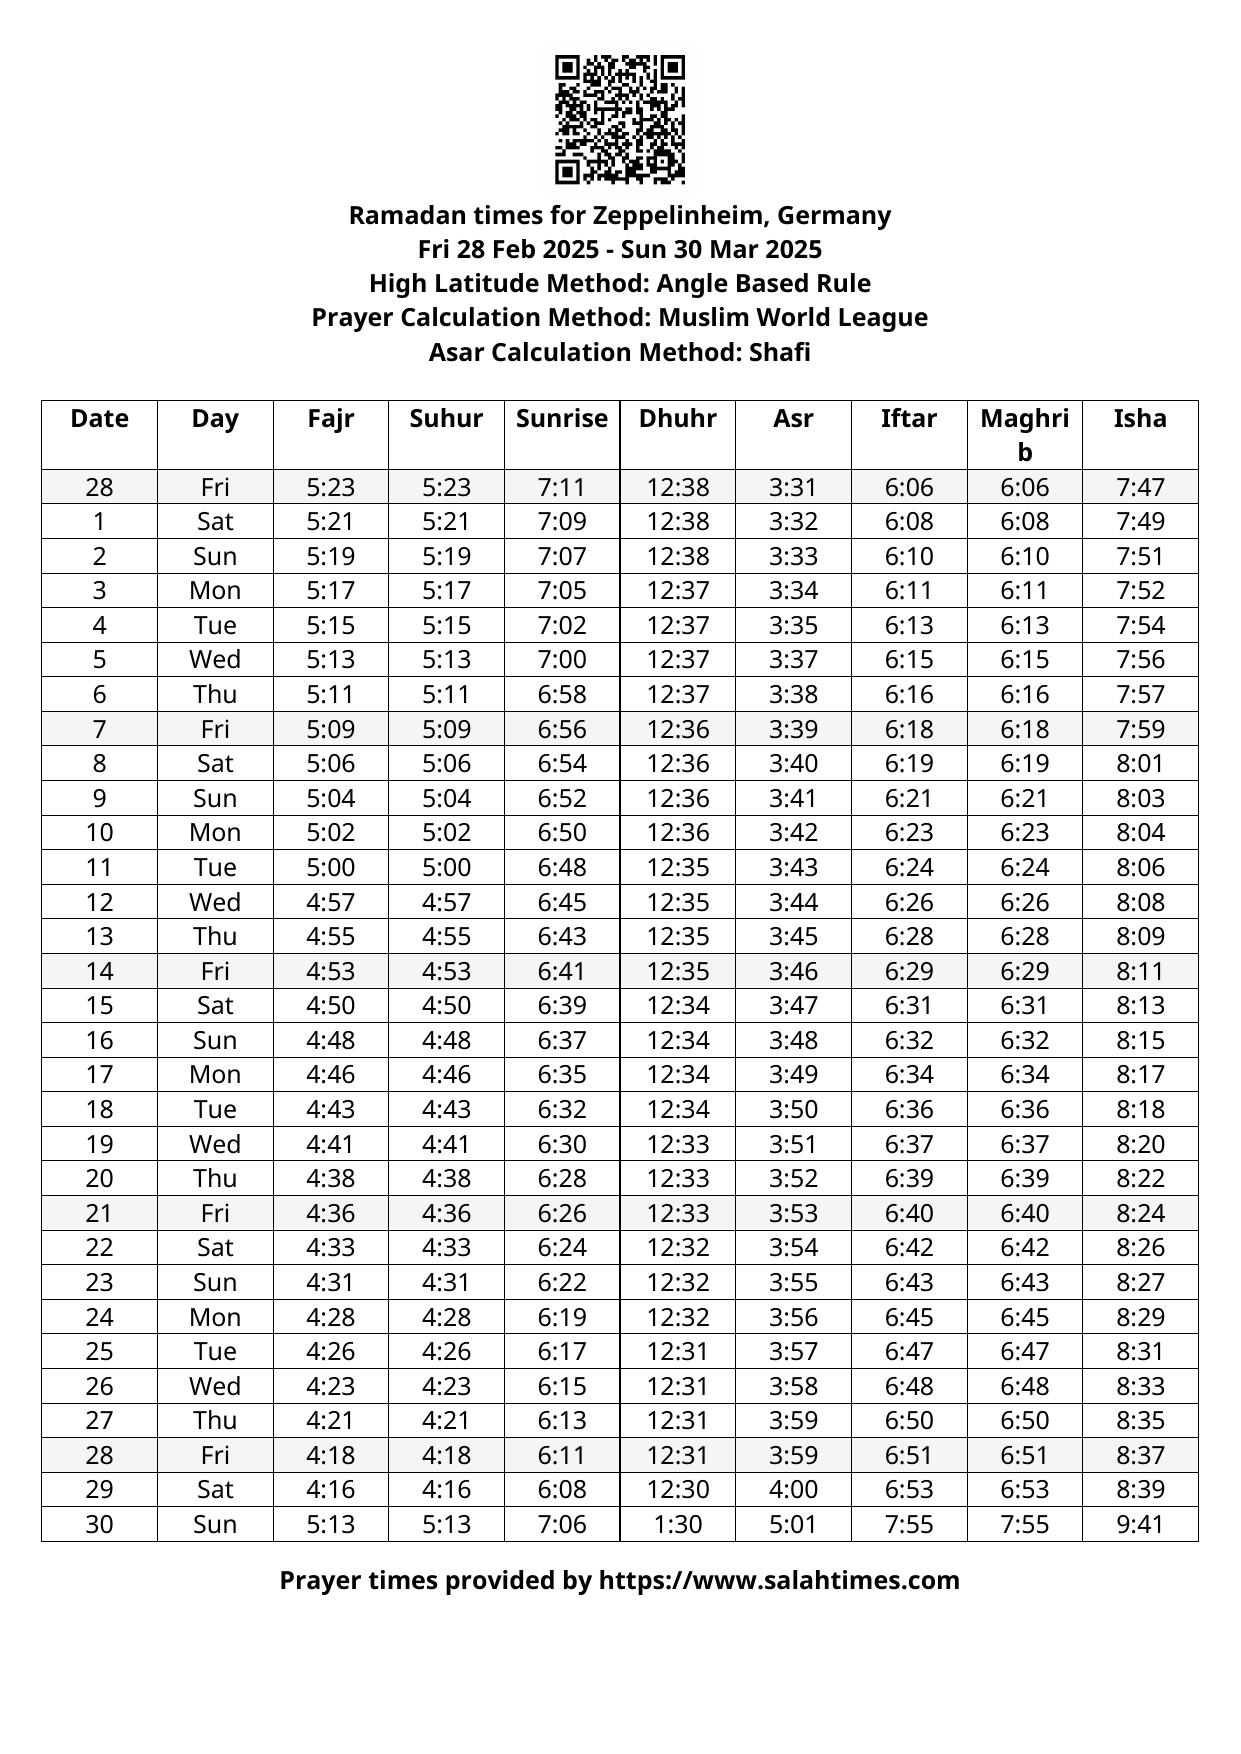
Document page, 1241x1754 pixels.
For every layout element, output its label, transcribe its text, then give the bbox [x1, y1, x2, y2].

table_cell 6:10 [968, 539, 1082, 572]
table_cell 6:56 [505, 712, 619, 745]
table_cell 6:37 [968, 1127, 1082, 1160]
table_cell 6:29 [968, 954, 1082, 987]
table_cell 6:32 [505, 1092, 619, 1126]
table_cell 6:24 [968, 850, 1082, 884]
table_cell 3:47 [736, 989, 851, 1022]
table_cell 3:46 [736, 954, 851, 987]
table_cell 17 [42, 1058, 157, 1091]
table_cell 6:11 [505, 1438, 619, 1472]
table_cell 6:32 [852, 1023, 967, 1057]
table_cell 26 [42, 1369, 157, 1402]
table_cell 6:26 [505, 1196, 619, 1229]
table_cell 6:06 [852, 470, 967, 503]
table_cell 6:15 [852, 643, 967, 676]
table_cell 4:57 [274, 885, 388, 918]
table_header Fajr [274, 401, 388, 469]
table_cell 3:42 [736, 816, 851, 849]
table_cell 4:00 [736, 1473, 851, 1506]
table_cell 4:50 [389, 989, 504, 1022]
table_cell Wed [158, 1127, 273, 1160]
table_cell 12:36 [621, 746, 735, 780]
table_cell 8:26 [1083, 1231, 1198, 1264]
table_cell 5:21 [274, 504, 388, 538]
table_cell 24 [42, 1300, 157, 1333]
table_cell 21 [42, 1196, 157, 1229]
table_cell 12:31 [621, 1334, 735, 1368]
table_cell 8:08 [1083, 885, 1198, 918]
table_cell 7:51 [1083, 539, 1198, 572]
table_header Dhuhr [621, 401, 735, 469]
table_cell 4:18 [389, 1438, 504, 1472]
table_cell Mon [158, 574, 273, 607]
table_header Isha [1083, 401, 1198, 469]
table_cell 12:34 [621, 989, 735, 1022]
text High Latitude Method: Angle Based Rule [42, 266, 1198, 300]
table_cell Sun [158, 539, 273, 572]
table_cell 12:32 [621, 1300, 735, 1333]
table_cell 3:52 [736, 1161, 851, 1195]
table_cell 5 [42, 643, 157, 676]
table_cell Fri [158, 954, 273, 987]
table_cell 18 [42, 1092, 157, 1126]
table_cell 16 [42, 1023, 157, 1057]
table_cell 5:23 [389, 470, 504, 503]
table_cell 6:53 [852, 1473, 967, 1506]
table_header Asr [736, 401, 851, 469]
table_cell 4:46 [274, 1058, 388, 1091]
table_cell 5:13 [389, 643, 504, 676]
table_header Iftar [852, 401, 967, 469]
table_cell 3:32 [736, 504, 851, 538]
table_cell 6:39 [852, 1161, 967, 1195]
table_cell 6:40 [852, 1196, 967, 1229]
table_cell 8:11 [1083, 954, 1198, 987]
table_cell 3:50 [736, 1092, 851, 1126]
table_cell Tue [158, 608, 273, 642]
table_cell 6:34 [852, 1058, 967, 1091]
table_cell 4:57 [389, 885, 504, 918]
table_cell 10 [42, 816, 157, 849]
table_cell 7:11 [505, 470, 619, 503]
table_cell 12:34 [621, 1092, 735, 1126]
table_cell 12:38 [621, 539, 735, 572]
table_cell 6:37 [852, 1127, 967, 1160]
table_cell 5:04 [389, 781, 504, 814]
table_cell 5:17 [389, 574, 504, 607]
table_cell 6:41 [505, 954, 619, 987]
table_cell 6:31 [968, 989, 1082, 1022]
table_cell 3:34 [736, 574, 851, 607]
table_cell 7:59 [1083, 712, 1198, 745]
table_cell 4:43 [389, 1092, 504, 1126]
table_cell Sat [158, 1473, 273, 1506]
table_cell 5:06 [274, 746, 388, 780]
table_cell 13 [42, 919, 157, 953]
table_cell 3 [42, 574, 157, 607]
table_cell 8:06 [1083, 850, 1198, 884]
table_cell 6:35 [505, 1058, 619, 1091]
table_cell 6:30 [505, 1127, 619, 1160]
table_cell 4:18 [274, 1438, 388, 1472]
table_cell Sun [158, 1507, 273, 1541]
table_cell 25 [42, 1334, 157, 1368]
table_cell 3:58 [736, 1369, 851, 1402]
table_cell 4:55 [274, 919, 388, 953]
table_cell 6:21 [852, 781, 967, 814]
table_cell 4:28 [274, 1300, 388, 1333]
table_cell 6:13 [505, 1404, 619, 1437]
table_cell 5:13 [389, 1507, 504, 1541]
table_header Day [158, 401, 273, 469]
table_cell 6:16 [968, 677, 1082, 711]
table_cell 9:41 [1083, 1507, 1198, 1541]
table_cell 6:18 [968, 712, 1082, 745]
table_cell 27 [42, 1404, 157, 1437]
table_cell Mon [158, 1300, 273, 1333]
table_cell 8:37 [1083, 1438, 1198, 1472]
table_cell Mon [158, 816, 273, 849]
table_cell 8:03 [1083, 781, 1198, 814]
table_cell 6:19 [505, 1300, 619, 1333]
table_cell 7 [42, 712, 157, 745]
table_cell 14 [42, 954, 157, 987]
table_cell 12 [42, 885, 157, 918]
table_cell 5:21 [389, 504, 504, 538]
table_cell Thu [158, 677, 273, 711]
table_cell 6 [42, 677, 157, 711]
table_cell 6:18 [852, 712, 967, 745]
table_cell 8:04 [1083, 816, 1198, 849]
table_cell 4:31 [389, 1265, 504, 1299]
table_cell 6:24 [852, 850, 967, 884]
table_cell 6:21 [968, 781, 1082, 814]
table_cell 12:32 [621, 1265, 735, 1299]
table_cell 12:33 [621, 1196, 735, 1229]
text Prayer times provided by https://www.salahtimes.com [42, 1563, 1198, 1597]
table_cell 6:28 [505, 1161, 619, 1195]
table_cell 4:28 [389, 1300, 504, 1333]
table_cell 3:39 [736, 712, 851, 745]
table_cell 12:31 [621, 1404, 735, 1437]
table_cell 8:39 [1083, 1473, 1198, 1506]
table_cell 6:11 [852, 574, 967, 607]
table_cell 22 [42, 1231, 157, 1264]
table_cell 3:56 [736, 1300, 851, 1333]
table_cell 6:43 [968, 1265, 1082, 1299]
table_cell 7:07 [505, 539, 619, 572]
table_cell Sun [158, 1023, 273, 1057]
table_cell 4:31 [274, 1265, 388, 1299]
table_cell 6:43 [852, 1265, 967, 1299]
table_cell 5:04 [274, 781, 388, 814]
table_cell 8:22 [1083, 1161, 1198, 1195]
table_cell 7:47 [1083, 470, 1198, 503]
table_cell Sun [158, 781, 273, 814]
table_cell 6:13 [968, 608, 1082, 642]
table_cell 30 [42, 1507, 157, 1541]
text Fri 28 Feb 2025 - Sun 30 Mar 2025 [42, 232, 1198, 266]
table_cell 12:35 [621, 885, 735, 918]
table_cell 6:17 [505, 1334, 619, 1368]
table_cell 1 [42, 504, 157, 538]
table_cell Sun [158, 1265, 273, 1299]
table_cell 4:36 [389, 1196, 504, 1229]
table_header Maghrib [968, 401, 1082, 469]
table_cell 29 [42, 1473, 157, 1506]
table_cell 12:36 [621, 712, 735, 745]
table_cell 3:53 [736, 1196, 851, 1229]
table_cell 8:01 [1083, 746, 1198, 780]
table_cell 6:23 [852, 816, 967, 849]
table_cell 6:08 [852, 504, 967, 538]
table_cell 5:15 [389, 608, 504, 642]
table_cell 11 [42, 850, 157, 884]
table_cell 9 [42, 781, 157, 814]
table_cell 28 [42, 1438, 157, 1472]
table_cell 5:13 [274, 643, 388, 676]
table_cell 4:43 [274, 1092, 388, 1126]
table_cell 3:40 [736, 746, 851, 780]
table_cell 4:16 [389, 1473, 504, 1506]
table_cell Wed [158, 885, 273, 918]
table_cell 6:11 [968, 574, 1082, 607]
table_cell 4:41 [274, 1127, 388, 1160]
table_cell 7:49 [1083, 504, 1198, 538]
table_cell Sat [158, 504, 273, 538]
table_cell 6:39 [968, 1161, 1082, 1195]
table_cell 12:38 [621, 504, 735, 538]
table_cell 6:22 [505, 1265, 619, 1299]
table_cell 3:41 [736, 781, 851, 814]
table_cell 8:24 [1083, 1196, 1198, 1229]
table_cell 6:28 [852, 919, 967, 953]
table_cell Sat [158, 746, 273, 780]
table_header Sunrise [505, 401, 619, 469]
table_cell 4:33 [389, 1231, 504, 1264]
table_header Suhur [389, 401, 504, 469]
table_cell 12:34 [621, 1058, 735, 1091]
table_cell 3:51 [736, 1127, 851, 1160]
table_cell 4:23 [389, 1369, 504, 1402]
table_cell Fri [158, 470, 273, 503]
table_cell 20 [42, 1161, 157, 1195]
table_cell 3:31 [736, 470, 851, 503]
table_cell Sat [158, 989, 273, 1022]
table_cell 6:42 [968, 1231, 1082, 1264]
table_cell 6:13 [852, 608, 967, 642]
table_cell 4:53 [389, 954, 504, 987]
table_cell 8:13 [1083, 989, 1198, 1022]
table_cell 12:37 [621, 677, 735, 711]
table_cell 7:57 [1083, 677, 1198, 711]
table_cell 12:36 [621, 816, 735, 849]
table_cell 15 [42, 989, 157, 1022]
table_cell 7:05 [505, 574, 619, 607]
table_cell 6:06 [968, 470, 1082, 503]
table_cell 5:00 [389, 850, 504, 884]
table_cell 6:36 [852, 1092, 967, 1126]
table_cell 3:37 [736, 643, 851, 676]
table_cell 6:19 [852, 746, 967, 780]
table_cell Tue [158, 850, 273, 884]
table_cell 12:30 [621, 1473, 735, 1506]
table_cell 4:26 [274, 1334, 388, 1368]
table_cell 6:10 [852, 539, 967, 572]
table_cell 6:15 [505, 1369, 619, 1402]
table_cell 6:34 [968, 1058, 1082, 1091]
table_cell 8:35 [1083, 1404, 1198, 1437]
table_cell 12:35 [621, 919, 735, 953]
table_cell 6:28 [968, 919, 1082, 953]
table_cell 5:00 [274, 850, 388, 884]
table_cell 6:50 [505, 816, 619, 849]
table_cell 7:09 [505, 504, 619, 538]
table_cell 6:26 [968, 885, 1082, 918]
table_cell 4:55 [389, 919, 504, 953]
table_cell Thu [158, 919, 273, 953]
table_cell 5:02 [274, 816, 388, 849]
table_cell 12:37 [621, 608, 735, 642]
table_cell 5:11 [389, 677, 504, 711]
text Asar Calculation Method: Shafi [42, 334, 1198, 368]
table_cell 7:52 [1083, 574, 1198, 607]
table_cell 6:16 [852, 677, 967, 711]
table_cell Mon [158, 1058, 273, 1091]
table_cell 6:43 [505, 919, 619, 953]
table_cell 12:31 [621, 1438, 735, 1472]
table_cell 12:31 [621, 1369, 735, 1402]
table_cell 12:32 [621, 1231, 735, 1264]
table_cell 4 [42, 608, 157, 642]
table_cell 5:19 [274, 539, 388, 572]
table_cell 7:54 [1083, 608, 1198, 642]
table_cell Fri [158, 1438, 273, 1472]
table_cell 4:16 [274, 1473, 388, 1506]
table_cell 6:29 [852, 954, 967, 987]
table_cell 8:31 [1083, 1334, 1198, 1368]
table_cell 6:19 [968, 746, 1082, 780]
table_cell 6:40 [968, 1196, 1082, 1229]
table_cell 7:02 [505, 608, 619, 642]
table_cell 7:55 [968, 1507, 1082, 1541]
table_cell 6:45 [852, 1300, 967, 1333]
table_cell 6:32 [968, 1023, 1082, 1057]
table_cell 3:49 [736, 1058, 851, 1091]
table_cell 5:09 [389, 712, 504, 745]
table_cell 7:00 [505, 643, 619, 676]
table_cell 3:45 [736, 919, 851, 953]
table_cell 6:45 [968, 1300, 1082, 1333]
table_cell 6:37 [505, 1023, 619, 1057]
table_cell 6:08 [968, 504, 1082, 538]
table_cell 6:23 [968, 816, 1082, 849]
table_cell Sat [158, 1231, 273, 1264]
table_cell 4:48 [389, 1023, 504, 1057]
table_cell 6:50 [968, 1404, 1082, 1437]
table_cell 4:48 [274, 1023, 388, 1057]
table_cell 12:35 [621, 850, 735, 884]
table_cell 1:30 [621, 1507, 735, 1541]
table_cell 3:43 [736, 850, 851, 884]
table_cell 4:50 [274, 989, 388, 1022]
table_cell 3:33 [736, 539, 851, 572]
table_cell 6:52 [505, 781, 619, 814]
table_cell 3:55 [736, 1265, 851, 1299]
table_cell 12:38 [621, 470, 735, 503]
table_cell 19 [42, 1127, 157, 1160]
table_cell 3:38 [736, 677, 851, 711]
table_cell 5:06 [389, 746, 504, 780]
table_cell Thu [158, 1161, 273, 1195]
table_cell 7:56 [1083, 643, 1198, 676]
table_cell 12:37 [621, 574, 735, 607]
table_cell 12:37 [621, 643, 735, 676]
table_cell 8:09 [1083, 919, 1198, 953]
picture [542, 41, 699, 198]
table_cell 6:47 [968, 1334, 1082, 1368]
table_cell Tue [158, 1092, 273, 1126]
table_cell 6:36 [968, 1092, 1082, 1126]
table_cell 3:59 [736, 1404, 851, 1437]
table_cell Fri [158, 712, 273, 745]
table_cell 12:36 [621, 781, 735, 814]
table_cell 6:08 [505, 1473, 619, 1506]
table_cell 4:36 [274, 1196, 388, 1229]
table_cell 12:35 [621, 954, 735, 987]
table_cell Tue [158, 1334, 273, 1368]
table_cell 5:01 [736, 1507, 851, 1541]
table_cell 12:33 [621, 1161, 735, 1195]
table_cell 6:31 [852, 989, 967, 1022]
table_cell 3:57 [736, 1334, 851, 1368]
table_cell 4:53 [274, 954, 388, 987]
table_cell 5:19 [389, 539, 504, 572]
table_cell 6:47 [852, 1334, 967, 1368]
table_cell 7:55 [852, 1507, 967, 1541]
table_cell 8:33 [1083, 1369, 1198, 1402]
table_cell 6:58 [505, 677, 619, 711]
table_cell 2 [42, 539, 157, 572]
table_cell 6:24 [505, 1231, 619, 1264]
table_cell 8:29 [1083, 1300, 1198, 1333]
table_cell 5:23 [274, 470, 388, 503]
table_cell 5:02 [389, 816, 504, 849]
text Ramadan times for Zeppelinheim, Germany [42, 198, 1198, 232]
table_cell 5:17 [274, 574, 388, 607]
table_cell 3:35 [736, 608, 851, 642]
table_cell 6:50 [852, 1404, 967, 1437]
table_cell 4:21 [274, 1404, 388, 1437]
table_cell Wed [158, 1369, 273, 1402]
table_cell 8:27 [1083, 1265, 1198, 1299]
table_cell 3:48 [736, 1023, 851, 1057]
table_cell 6:54 [505, 746, 619, 780]
table_cell 6:26 [852, 885, 967, 918]
table_cell 12:34 [621, 1023, 735, 1057]
table_cell 4:46 [389, 1058, 504, 1091]
table_cell 4:41 [389, 1127, 504, 1160]
table_cell 6:48 [852, 1369, 967, 1402]
table_cell 6:51 [852, 1438, 967, 1472]
table_cell 6:48 [505, 850, 619, 884]
table_cell 5:15 [274, 608, 388, 642]
table_cell 3:44 [736, 885, 851, 918]
table_cell 6:39 [505, 989, 619, 1022]
table_header Date [42, 401, 157, 469]
table_cell 5:13 [274, 1507, 388, 1541]
table_cell 6:15 [968, 643, 1082, 676]
table_cell 7:06 [505, 1507, 619, 1541]
table_cell Thu [158, 1404, 273, 1437]
table_cell 6:42 [852, 1231, 967, 1264]
table_cell 4:38 [274, 1161, 388, 1195]
table_cell 8:20 [1083, 1127, 1198, 1160]
text Prayer Calculation Method: Muslim World League [42, 300, 1198, 334]
table_cell 4:26 [389, 1334, 504, 1368]
table_cell 5:11 [274, 677, 388, 711]
table_cell Fri [158, 1196, 273, 1229]
table_cell 6:53 [968, 1473, 1082, 1506]
table_cell 6:45 [505, 885, 619, 918]
table_cell 3:54 [736, 1231, 851, 1264]
table_cell 6:51 [968, 1438, 1082, 1472]
table_cell 8:17 [1083, 1058, 1198, 1091]
table_cell 8 [42, 746, 157, 780]
table_cell 4:33 [274, 1231, 388, 1264]
table_cell 12:33 [621, 1127, 735, 1160]
table_cell 3:59 [736, 1438, 851, 1472]
table_cell 6:48 [968, 1369, 1082, 1402]
table_cell 23 [42, 1265, 157, 1299]
table_cell 8:15 [1083, 1023, 1198, 1057]
table_cell 5:09 [274, 712, 388, 745]
table_cell Wed [158, 643, 273, 676]
table_cell 4:21 [389, 1404, 504, 1437]
table_cell 28 [42, 470, 157, 503]
table_cell 4:38 [389, 1161, 504, 1195]
table_cell 4:23 [274, 1369, 388, 1402]
table_cell 8:18 [1083, 1092, 1198, 1126]
